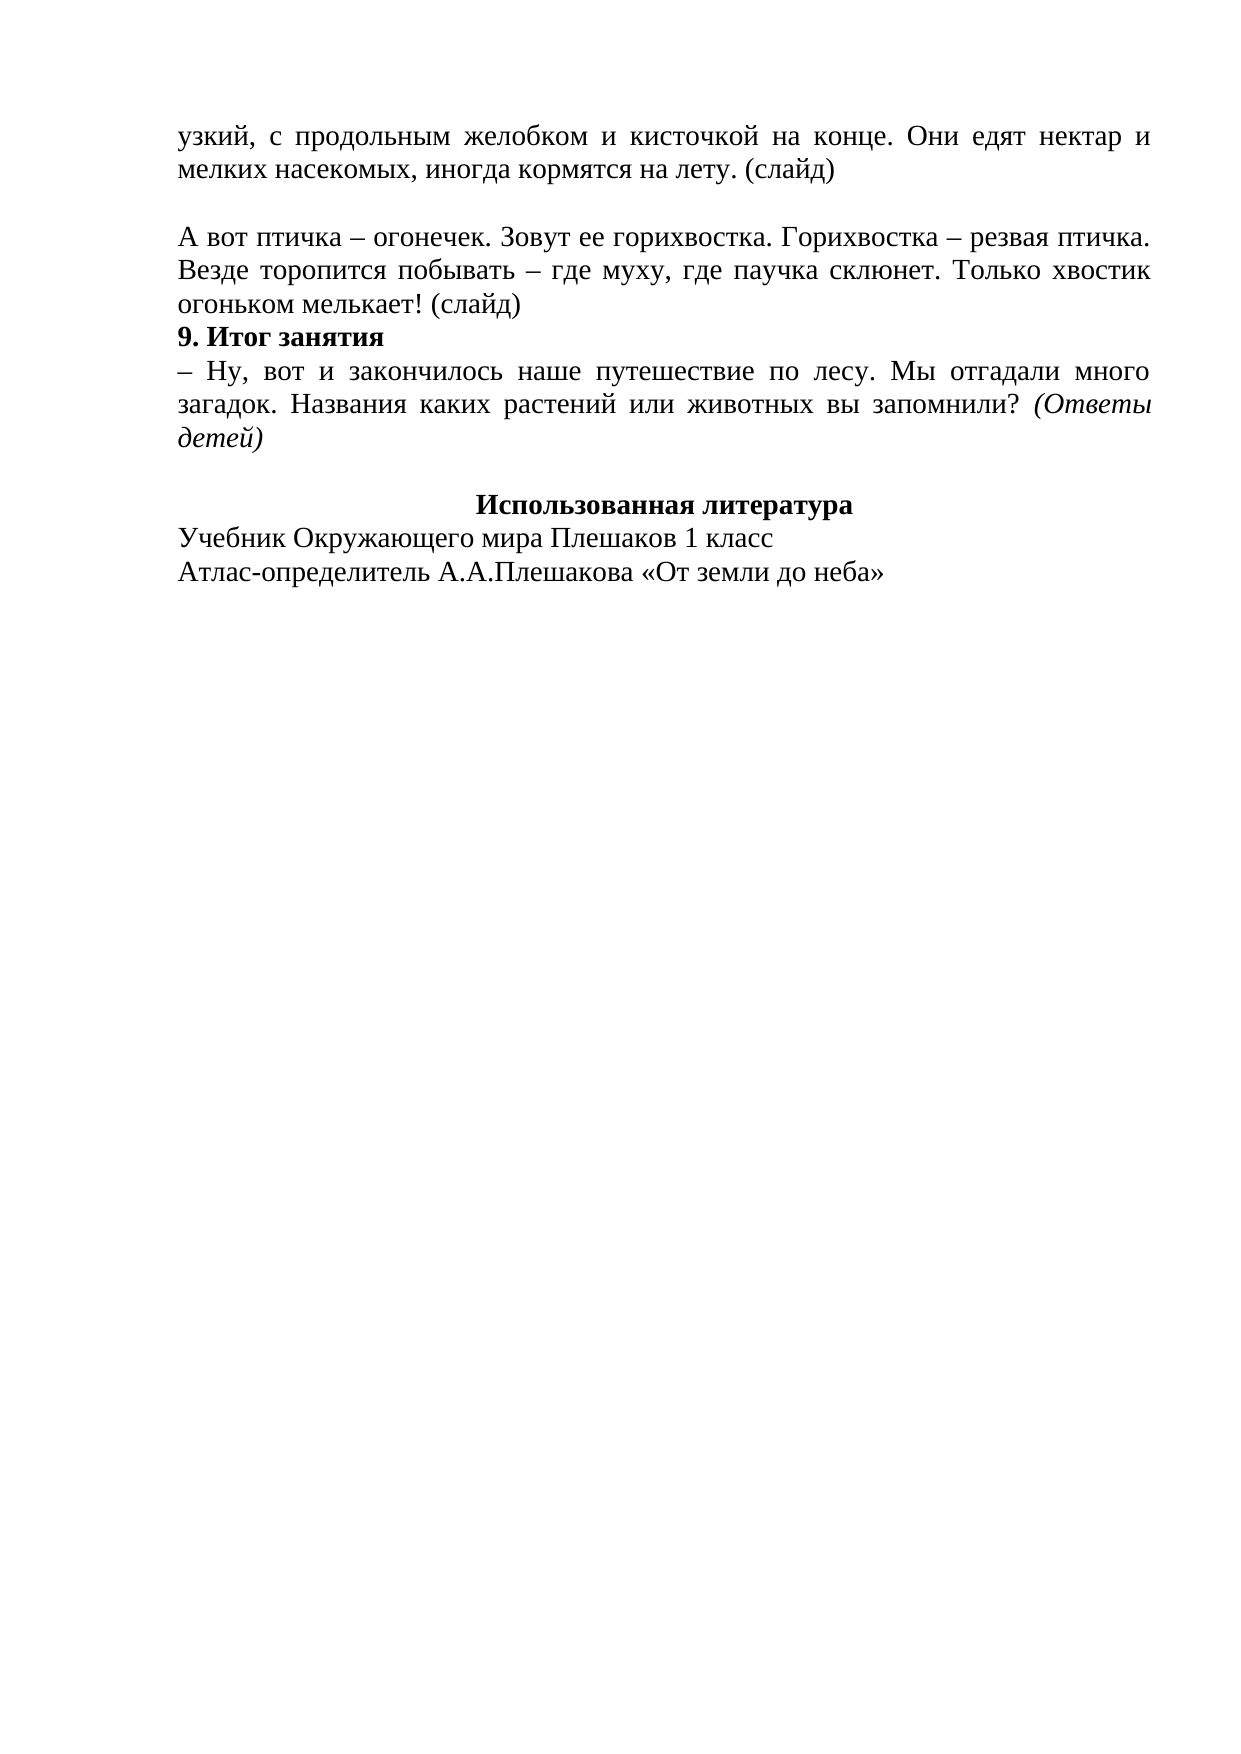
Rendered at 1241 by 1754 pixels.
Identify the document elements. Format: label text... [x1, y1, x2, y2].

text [177, 118, 1152, 185]
text А вот птичка – огонечек. Зовут ее горихвостка. Горихвостка – резвая птичка. Везде торопится побывать – где муху, где паучка склюнет. Только хвостик огоньком мелькает! (слайд) [177, 219, 1152, 319]
text Использованная литература [177, 487, 1152, 521]
text Учебник Окружающего мира Плешаков 1 класс [177, 521, 1152, 554]
text 9. Итог занятия [177, 319, 1152, 353]
text – Ну, вот и закончилось наше путешествие по лесу. Мы отгадали много загадок. Названия каких растений или животных вы запомнили? (Ответы детей) [177, 353, 1152, 453]
text Атлас-определитель А.А.Плешакова «От земли до неба» [177, 554, 1152, 588]
